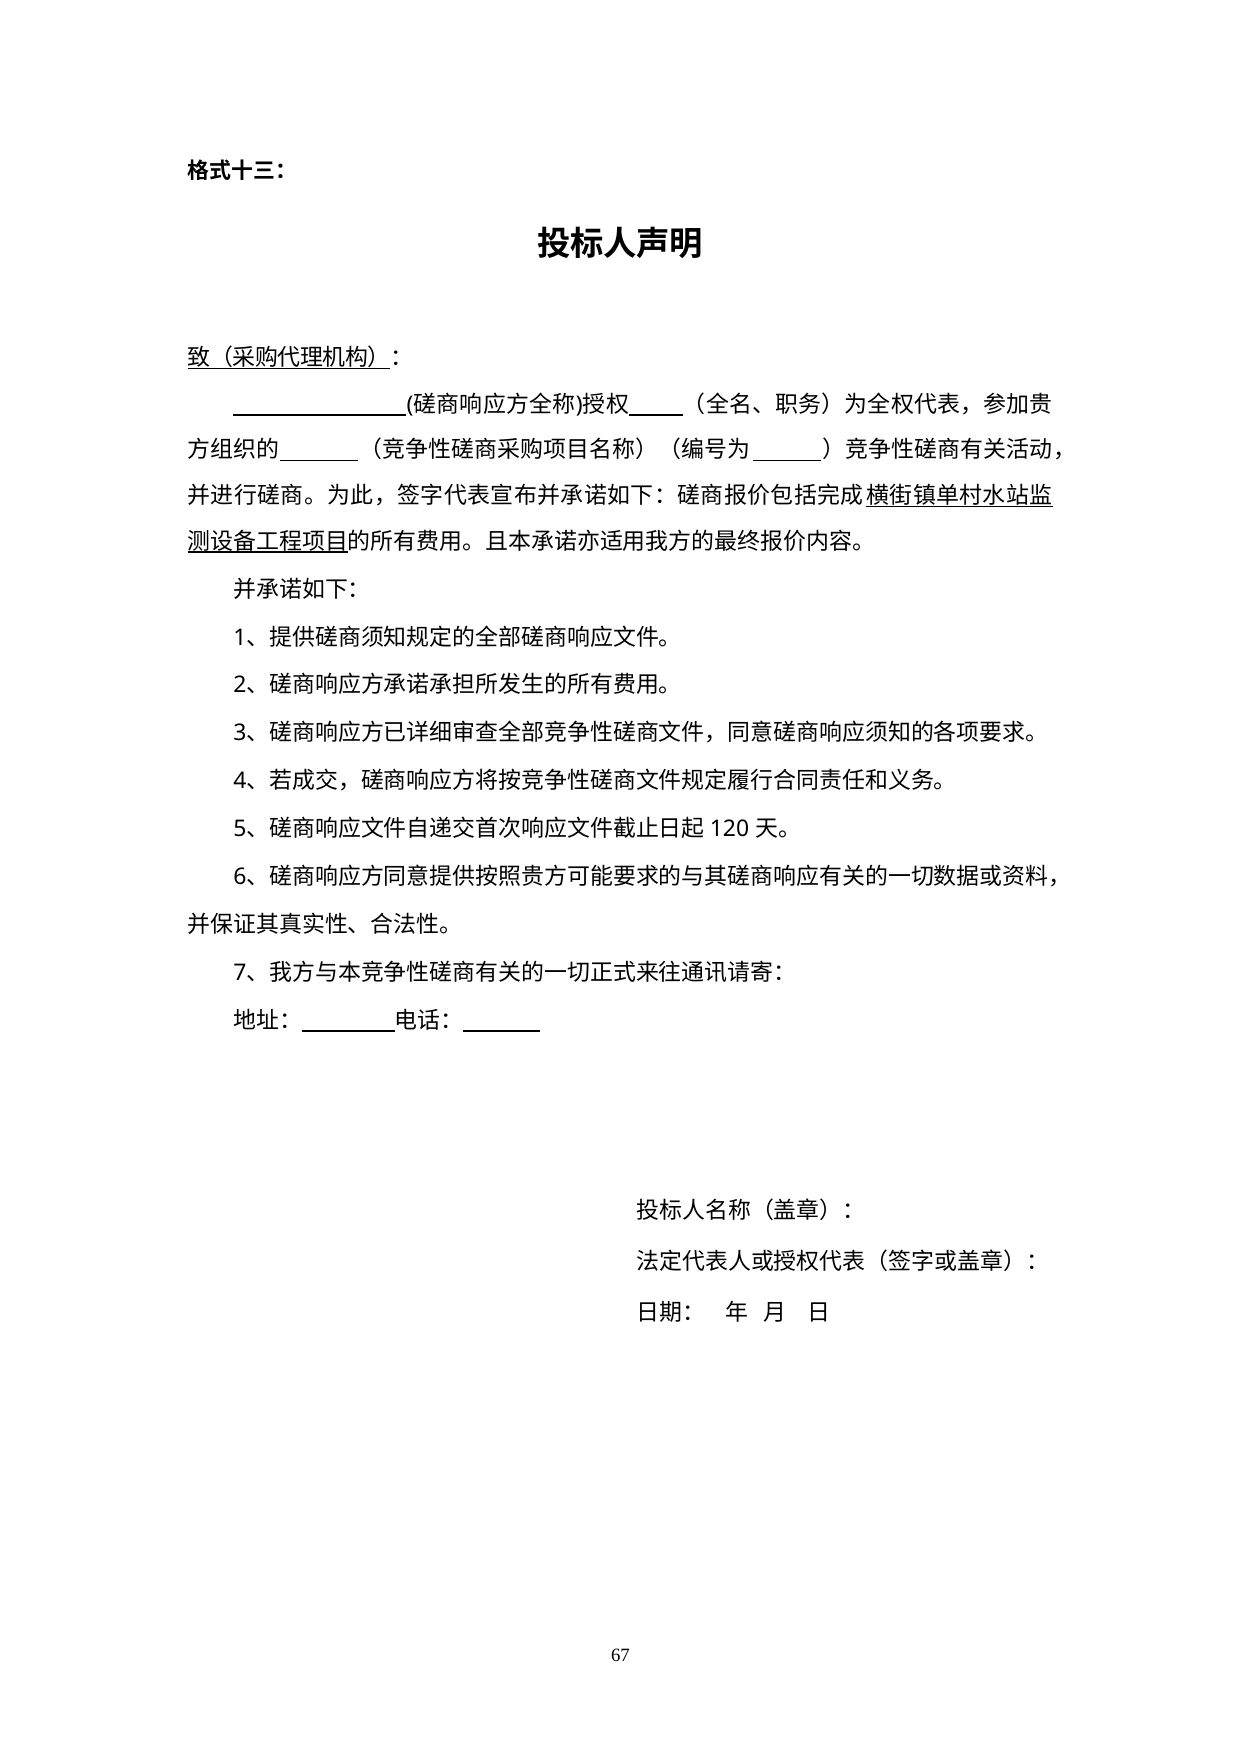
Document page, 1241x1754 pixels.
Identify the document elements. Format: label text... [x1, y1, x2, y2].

text 地址： 电话： [187, 990, 1053, 1038]
text (磋商响应方全称)授权 （全名、职务）为全权代表，参加贵方组织的 （竞争性磋商采购项目名称）（编号为 ）竞争性磋商有关活动，并进行磋商。为此，签字代表宣布并承诺如下：磋商报价包括完成横街镇单村水站监测设备工程项目的所有费用。且本承诺亦适用我方的最终报价内容。 [187, 375, 1053, 559]
text 7、我方与本竞争性磋商有关的一切正式来往通讯请寄： [187, 942, 1053, 990]
text 6、磋商响应方同意提供按照贵方可能要求的与其磋商响应有关的一切数据或资料，并保证其真实性、合法性。 [187, 846, 1053, 942]
text 并承诺如下： [187, 559, 1053, 607]
text 日期： 年 月 日 [193, 1284, 1138, 1329]
text 投标人名称（盖章）： [193, 1182, 1138, 1227]
text 4、若成交，磋商响应方将按竞争性磋商文件规定履行合同责任和义务。 [187, 750, 1053, 798]
text 3、磋商响应方已详细审查全部竞争性磋商文件，同意磋商响应须知的各项要求。 [187, 702, 1053, 750]
text 法定代表人或授权代表（签字或盖章）： [193, 1233, 1138, 1278]
text 投标人声明 [187, 217, 1053, 265]
text 2、磋商响应方承诺承担所发生的所有费用。 [187, 654, 1053, 702]
text 致（采购代理机构）： [187, 327, 1053, 375]
text 1、提供磋商须知规定的全部磋商响应文件。 [187, 607, 1053, 654]
text 格式十三： [187, 153, 1053, 185]
text 5、磋商响应文件自递交首次响应文件截止日起 120 天。 [187, 798, 1053, 846]
